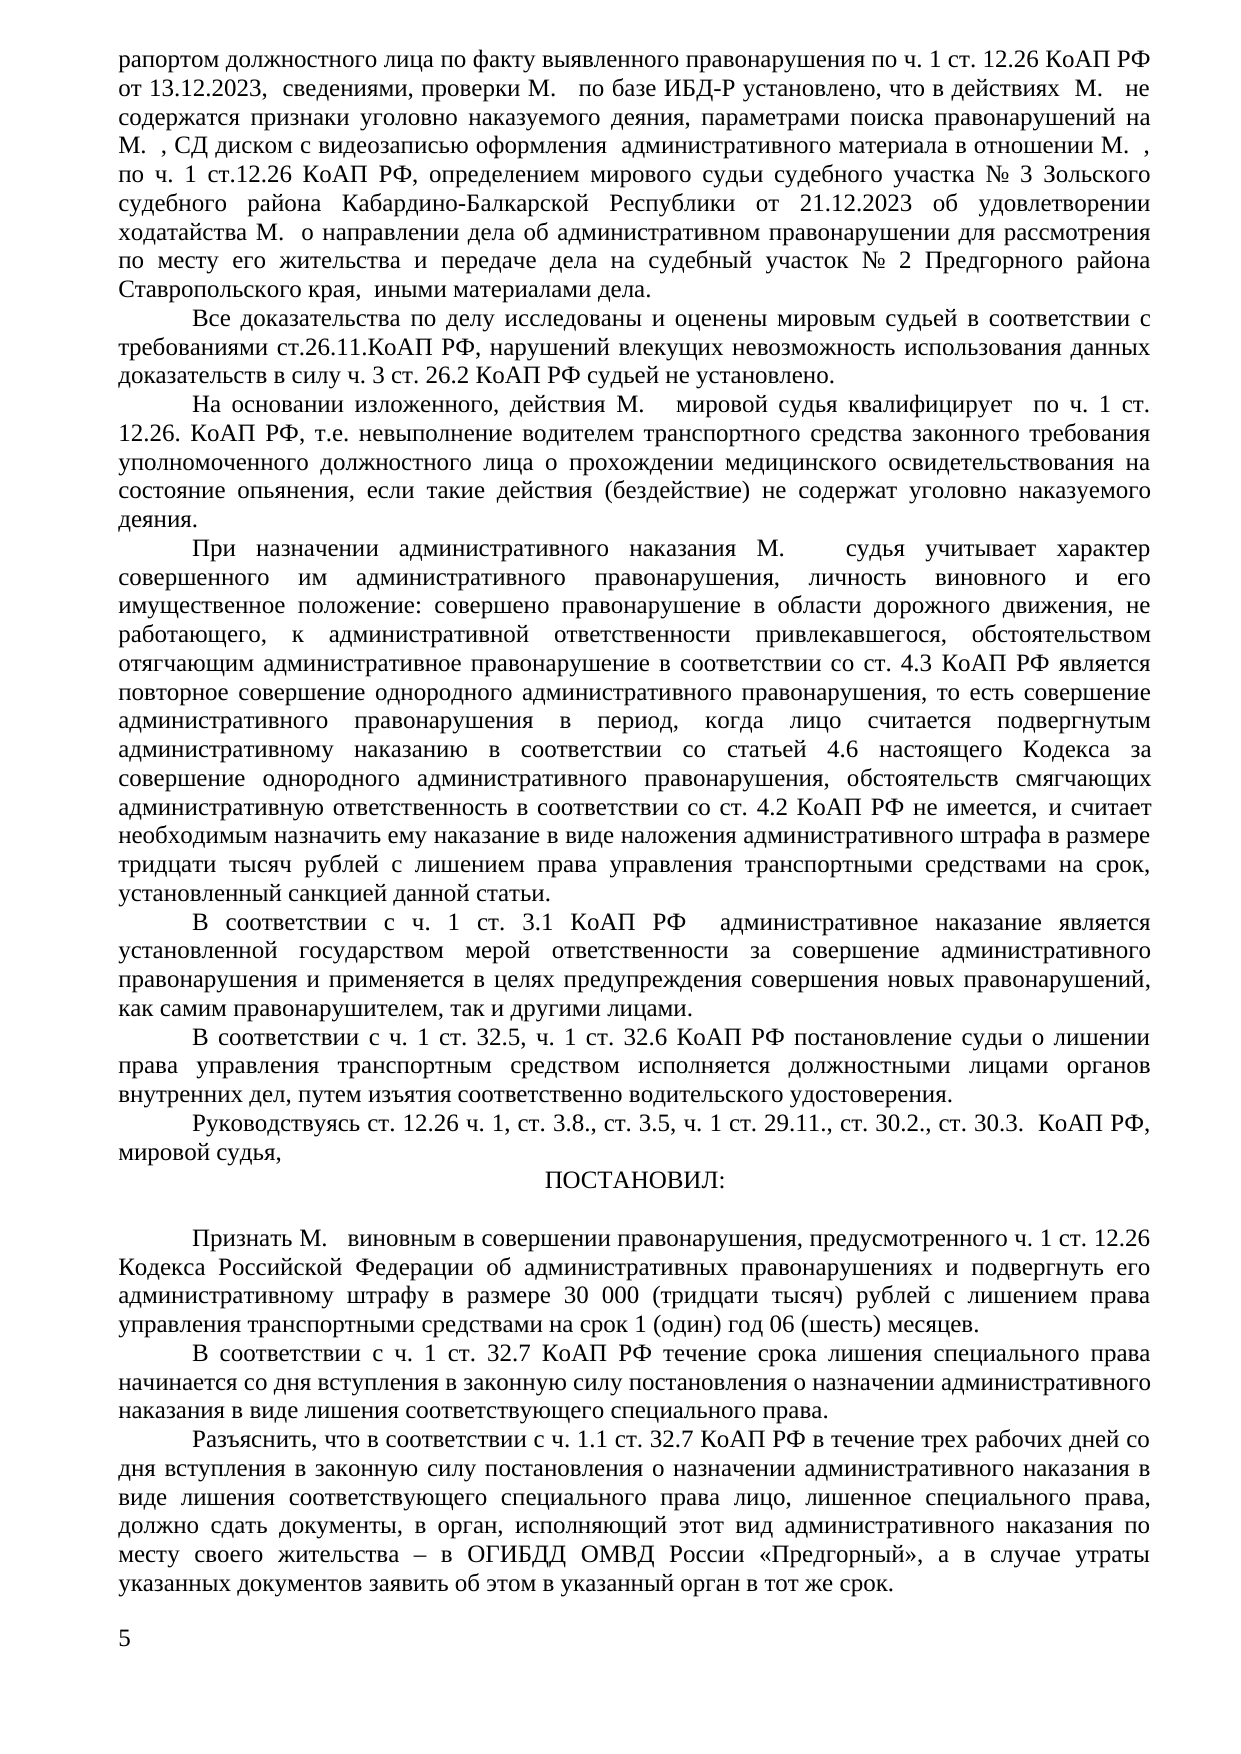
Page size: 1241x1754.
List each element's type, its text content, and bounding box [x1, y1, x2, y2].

text ПОСТАНОВИЛ: [118, 1166, 1152, 1194]
text Все доказательства по делу исследованы и оценены мировым судьей в соответствии с требованиями ст.26.11.КоАП РФ, нарушений влекущих невозможность использования данных доказательств в силу ч. 3 ст. 26.2 КоАП РФ судьей не установлено. [118, 303, 1152, 389]
text В соответствии с ч. 1 ст. 32.7 КоАП РФ течение срока лишения специального права начинается со дня вступления в законную силу постановления о назначении административного наказания в виде лишения соответствующего специального права. [118, 1338, 1152, 1424]
text При назначении административного наказания М. судья учитывает характер совершенного им административного правонарушения, личность виновного и его имущественное положение: совершено правонарушение в области дорожного движения, не работающего, к административной ответственности привлекавшегося, обстоятельством отягчающим административное правонарушение в соответствии со ст. 4.3 КоАП РФ является повторное совершение однородного административного правонарушения, то есть совершение административного правонарушения в период, когда лицо считается подвергнутым административному наказанию в соответствии со статьей 4.6 настоящего Кодекса за совершение однородного административного правонарушения, обстоятельств смягчающих административную ответственность в соответствии со ст. 4.2 КоАП РФ не имеется, и считает необходимым назначить ему наказание в виде наложения административного штрафа в размере тридцати тысяч рублей с лишением права управления транспортными средствами на срок, установленный санкцией данной статьи. [118, 533, 1152, 907]
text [118, 44, 1152, 303]
text Признать М. виновным в совершении правонарушения, предусмотренного ч. 1 ст. 12.26 Кодекса Российской Федерации об административных правонарушениях и подвергнуть его административному штрафу в размере 30 000 (тридцати тысяч) рублей с лишением права управления транспортными средствами на срок 1 (один) год 06 (шесть) месяцев. [118, 1223, 1152, 1338]
text Разъяснить, что в соответствии с ч. 1.1 ст. 32.7 КоАП РФ в течение трех рабочих дней со дня вступления в законную силу постановления о назначении административного наказания в виде лишения соответствующего специального права лицо, лишенное специального права, должно сдать документы, в орган, исполняющий этот вид административного наказания по месту своего жительства – в ОГИБДД ОМВД России «Предгорный», а в случае утраты указанных документов заявить об этом в указанный орган в тот же срок. [118, 1424, 1152, 1597]
text В соответствии с ч. 1 ст. 32.5, ч. 1 ст. 32.6 КоАП РФ постановление судьи о лишении права управления транспортным средством исполняется должностными лицами органов внутренних дел, путем изъятия соответственно водительского удостоверения. [118, 1022, 1152, 1108]
text Руководствуясь ст. 12.26 ч. 1, ст. 3.8., ст. 3.5, ч. 1 ст. 29.11., ст. 30.2., ст. 30.3. КоАП РФ, мировой судья, [118, 1108, 1152, 1166]
text На основании изложенного, действия М. мировой судья квалифицирует по ч. 1 ст. 12.26. КоАП РФ, т.е. невыполнение водителем транспортного средства законного требования уполномоченного должностного лица о прохождении медицинского освидетельствования на состояние опьянения, если такие действия (бездействие) не содержат уголовно наказуемого деяния. [118, 389, 1152, 533]
text В соответствии с ч. 1 ст. 3.1 КоАП РФ административное наказание является установленной государством мерой ответственности за совершение административного правонарушения и применяется в целях предупреждения совершения новых правонарушений, как самим правонарушителем, так и другими лицами. [118, 907, 1152, 1022]
